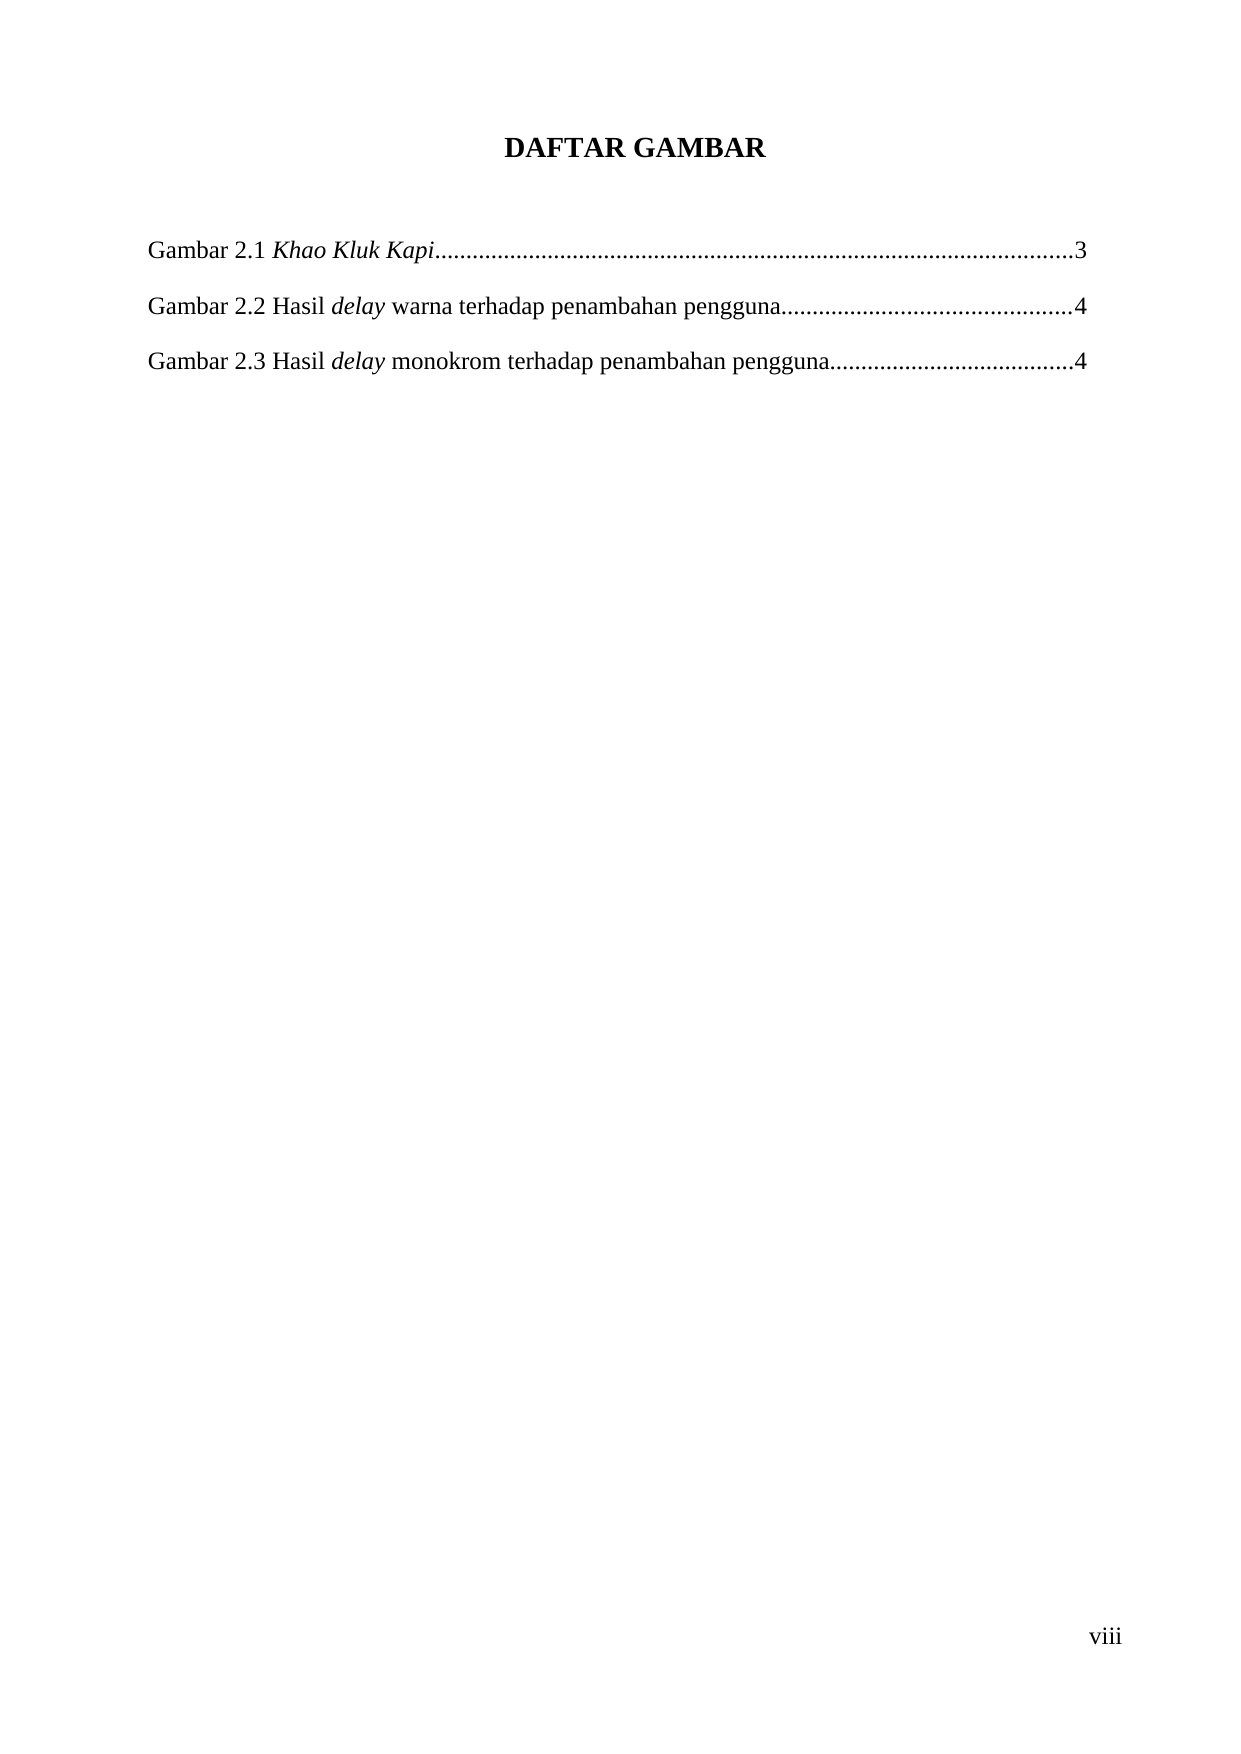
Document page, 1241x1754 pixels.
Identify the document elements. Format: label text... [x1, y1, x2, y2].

subtitle DAFTAR GAMBAR [148, 131, 1122, 164]
text Gambar ‎2.1 Khao Kluk Kapi 3 [148, 235, 1122, 264]
text Gambar ‎2.3 Hasil delay monokrom terhadap penambahan pengguna 4 [148, 346, 1122, 375]
text Gambar ‎2.2 Hasil delay warna terhadap penambahan pengguna 4 [148, 291, 1122, 319]
